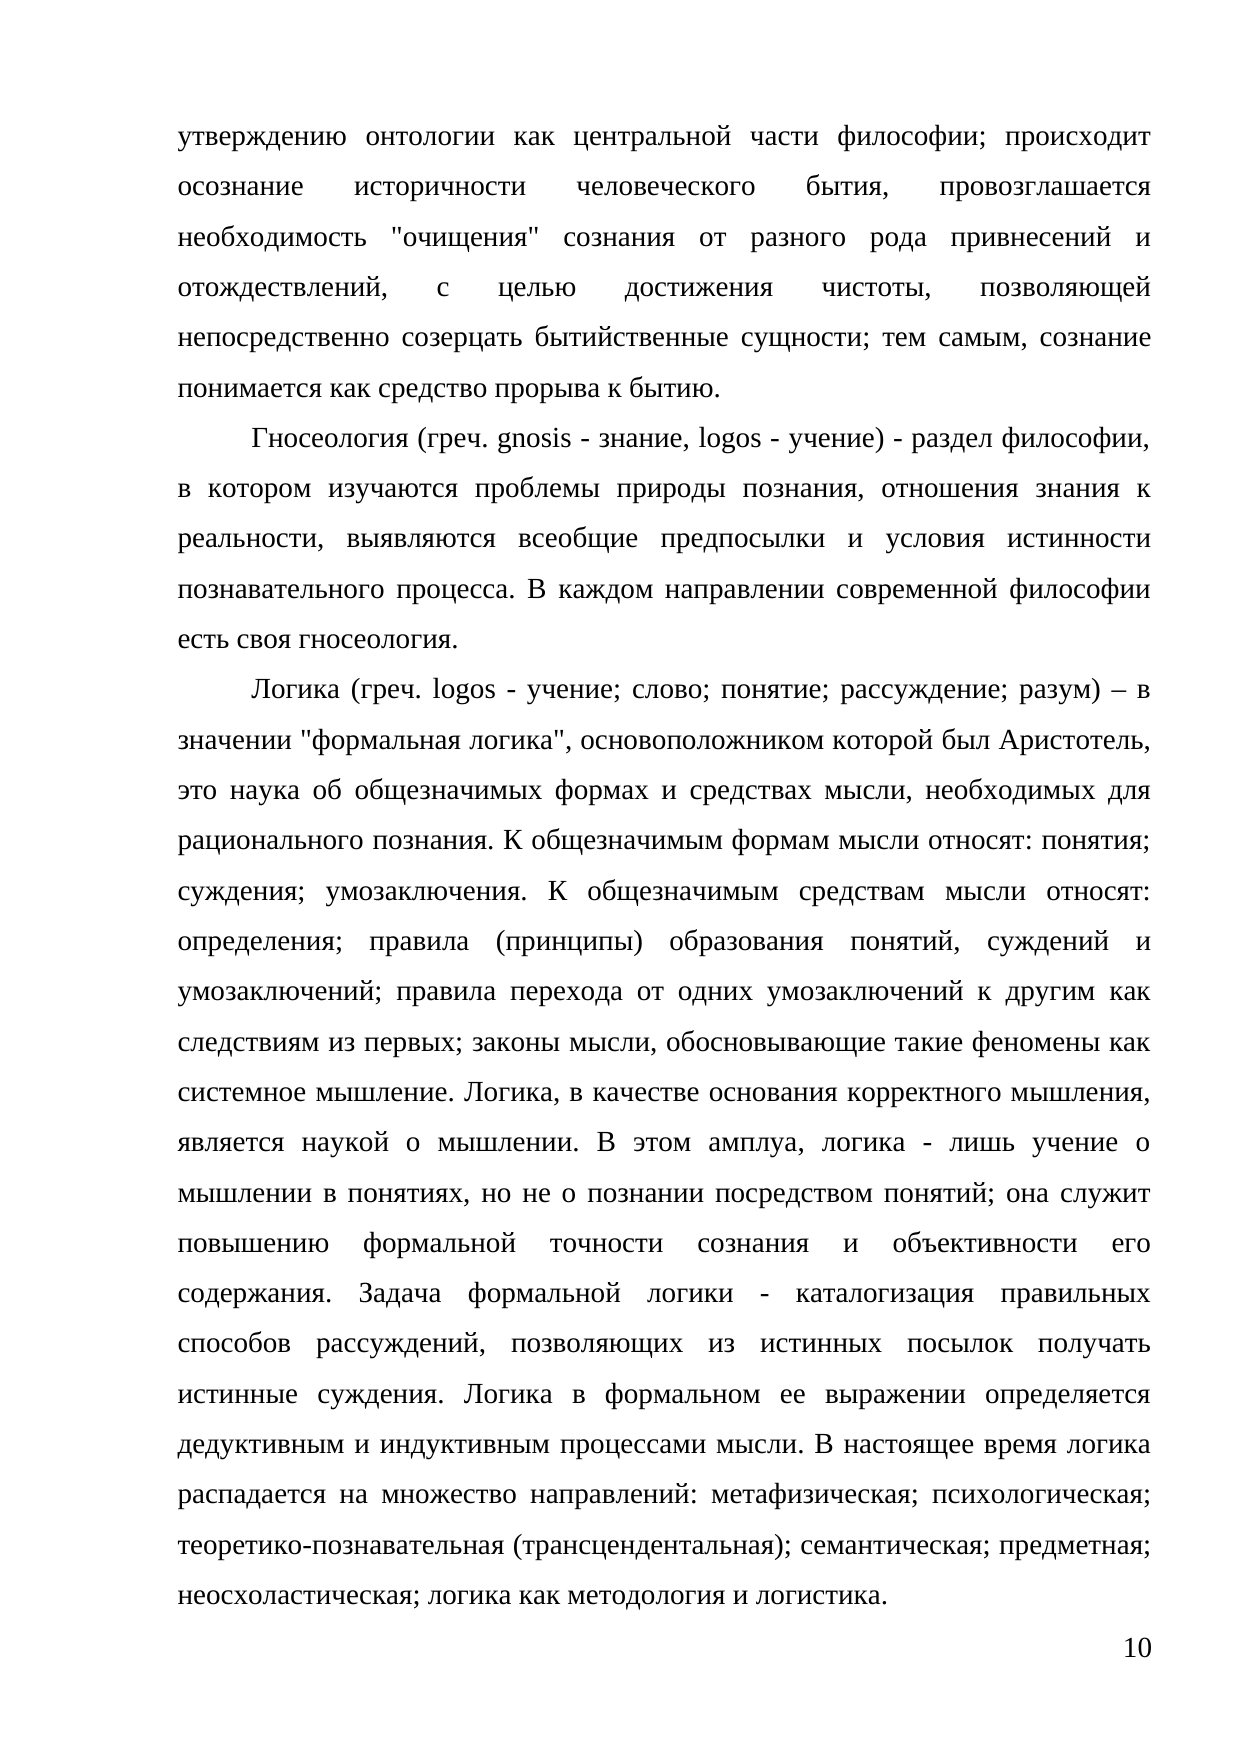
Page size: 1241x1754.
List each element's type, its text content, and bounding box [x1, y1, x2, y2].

text Гносеология (греч. gnosis - знание, logos - учение) - раздел философии, в котором изучаются проблемы природы познания, отношения знания к реальности, выявляются всеобщие предпосылки и условия истинности познавательного процесса. В каждом направлении современной философии есть своя гносеология. [177, 420, 1152, 655]
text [177, 118, 1152, 403]
text Логика (греч. logos - учение; слово; понятие; рассуждение; разум) – в значении "формальная логика", основоположником которой был Аристотель, это наука об общезначимых формах и средствах мысли, необходимых для рационального познания. К общезначимым формам мысли относят: понятия; суждения; умозаключения. К общезначимым средствам мысли относят: определения; правила (принципы) образования понятий, суждений и умозаключений; правила перехода от одних умозаключений к другим как следствиям из первых; законы мысли, обосновывающие такие феномены как системное мышление. Логика, в качестве основания корректного мышления, является наукой о мышлении. В этом амплуа, логика - лишь учение о мышлении в понятиях, но не о познании посредством понятий; она служит повышению формальной точности сознания и объективности его содержания. Задача формальной логики - каталогизация правильных способов рассуждений, позволяющих из истинных посылок получать истинные суждения. Логика в формальном ее выражении определяется дедуктивным и индуктивным процессами мысли. В настоящее время логика распадается на множество направлений: метафизическая; психологическая; теоретико-познавательная (трансцендентальная); семантическая; предметная; неосхоластическая; логика как методология и логистика. [177, 672, 1152, 1611]
